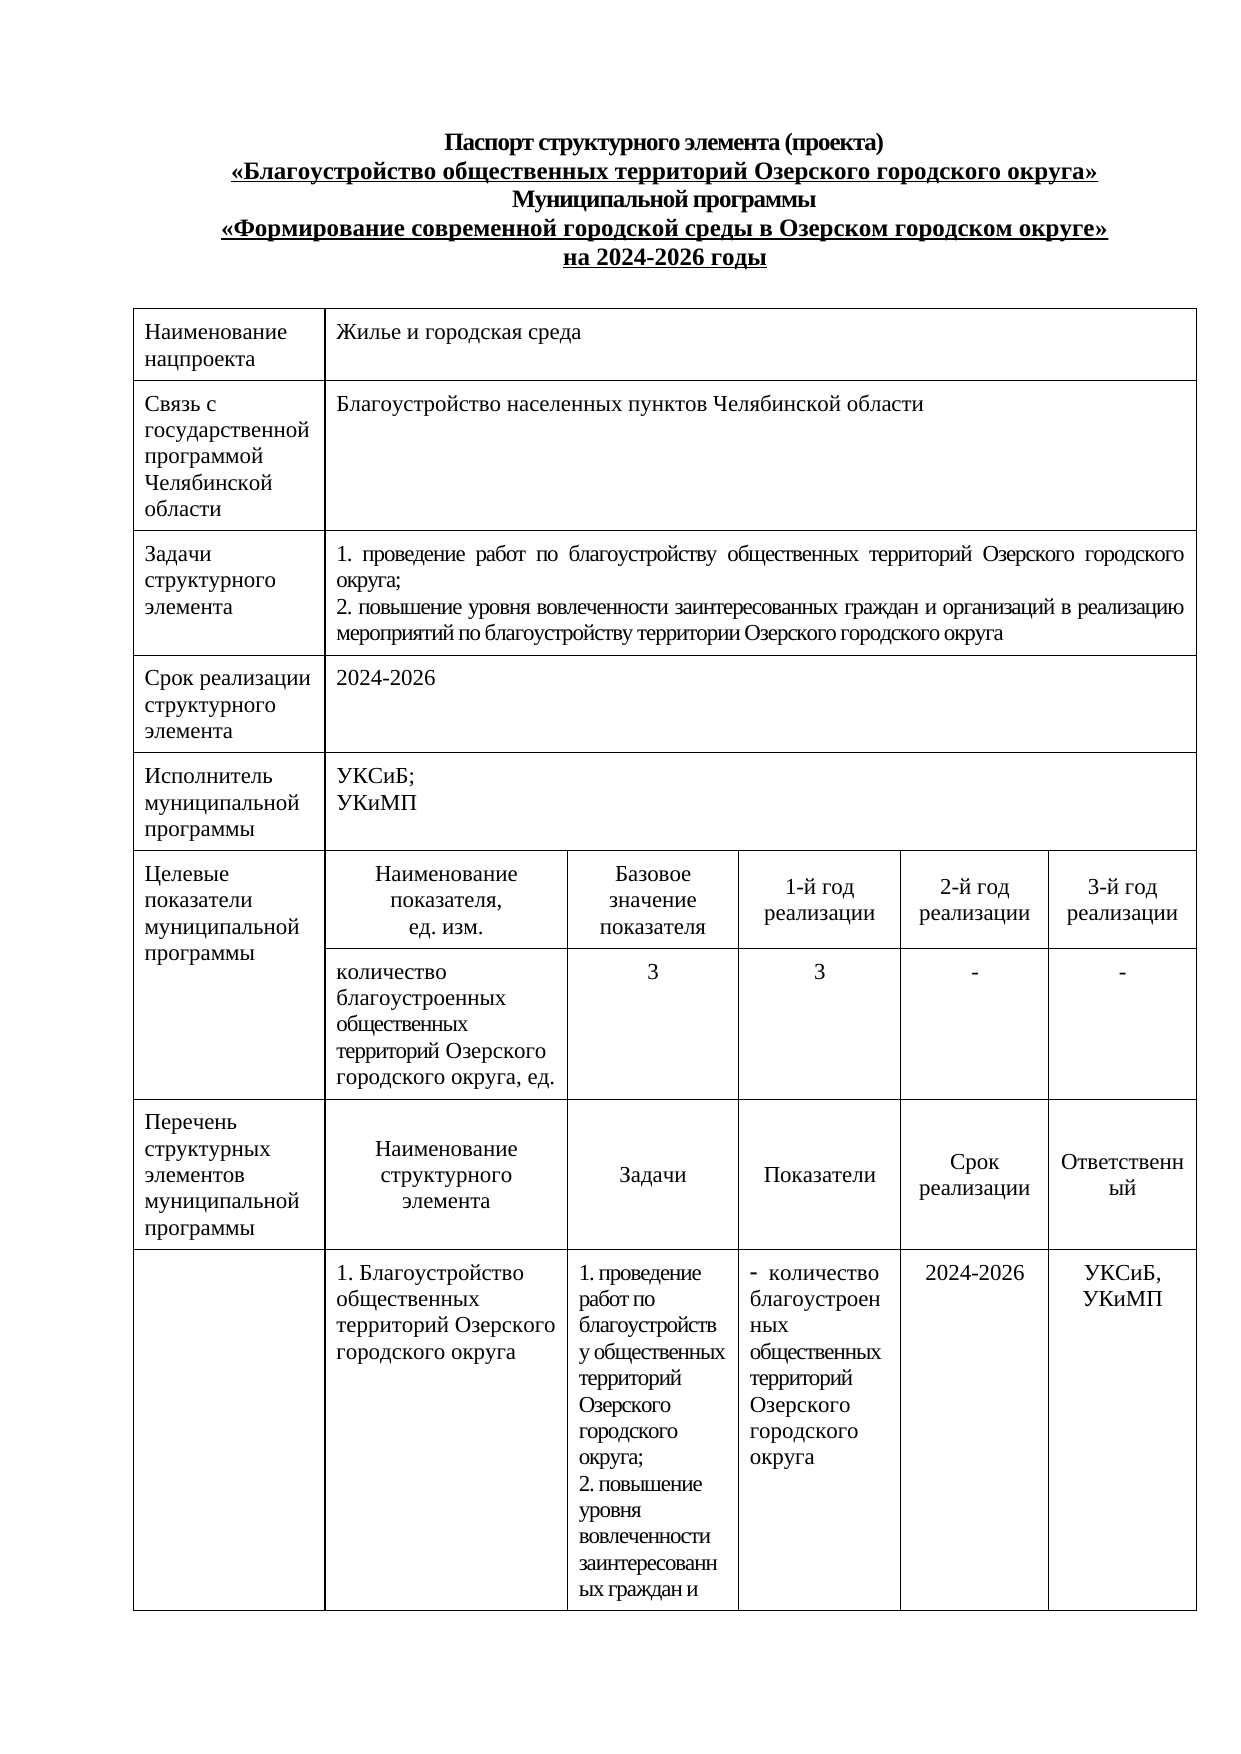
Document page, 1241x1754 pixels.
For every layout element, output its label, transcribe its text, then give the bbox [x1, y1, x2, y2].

table_cell Связь с государственной программой Челябинской области [134, 381, 324, 530]
table_cell УКСиБ, УКиМП [1049, 1250, 1196, 1610]
table_cell Наименование нацпроекта [134, 309, 324, 380]
table_cell Перечень структурных элементов муниципальной программы [134, 1100, 324, 1249]
table_cell Целевые показатели муниципальной программы [134, 851, 324, 1098]
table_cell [326, 1250, 567, 1610]
table_cell - [1049, 949, 1196, 1098]
table_cell 1-й год реализации [739, 851, 900, 948]
table_cell Наименование структурного элемента [326, 1100, 567, 1249]
table_cell 2024-2026 [901, 1250, 1048, 1610]
table_cell Наименование показателя, ед. изм. [326, 851, 567, 948]
table_header Паспорт структурного элемента (проекта) «Благоустройство общественных территорий Озерского городского округа» Муниципальной программы «Формирование современной городской среды в Озерском городском округе» на 2024-2026 годы [133, 118, 1196, 308]
table_cell [134, 1250, 324, 1610]
table_cell Задачи [568, 1100, 738, 1249]
table_cell Ответственный [1049, 1100, 1196, 1249]
table_cell 1. проведение работ по благоустройству общественных территорий Озерского городского округа; 2. повышение уровня вовлеченности заинтересованных граждан и организаций в реализацию мероприятий по благоустройству территории Озерского городского округа [326, 531, 1196, 654]
table_cell Базовое значение показателя [568, 851, 738, 948]
table_cell Задачи структурного элемента [134, 531, 324, 654]
table_cell - [901, 949, 1048, 1098]
table_cell Благоустройство населенных пунктов Челябинской области [326, 381, 1196, 530]
table_cell 3 [568, 949, 738, 1098]
table_cell Исполнитель муниципальной программы [134, 753, 324, 850]
table_cell 2-й год реализации [901, 851, 1048, 948]
table_cell количество благоустроенных общественных территорий Озерского городского округа, ед. [326, 949, 567, 1098]
table_cell Срок реализации [901, 1100, 1048, 1249]
table_cell УКСиБ; УКиМП [326, 753, 1196, 850]
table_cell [568, 1250, 738, 1610]
table_cell Показатели [739, 1100, 900, 1249]
table_cell 3-й год реализации [1049, 851, 1196, 948]
table_cell Срок реализации структурного элемента [134, 656, 324, 752]
table_cell Жилье и городская среда [326, 309, 1196, 380]
table_cell 2024-2026 [326, 656, 1196, 752]
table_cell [739, 1250, 900, 1610]
table_cell 3 [739, 949, 900, 1098]
